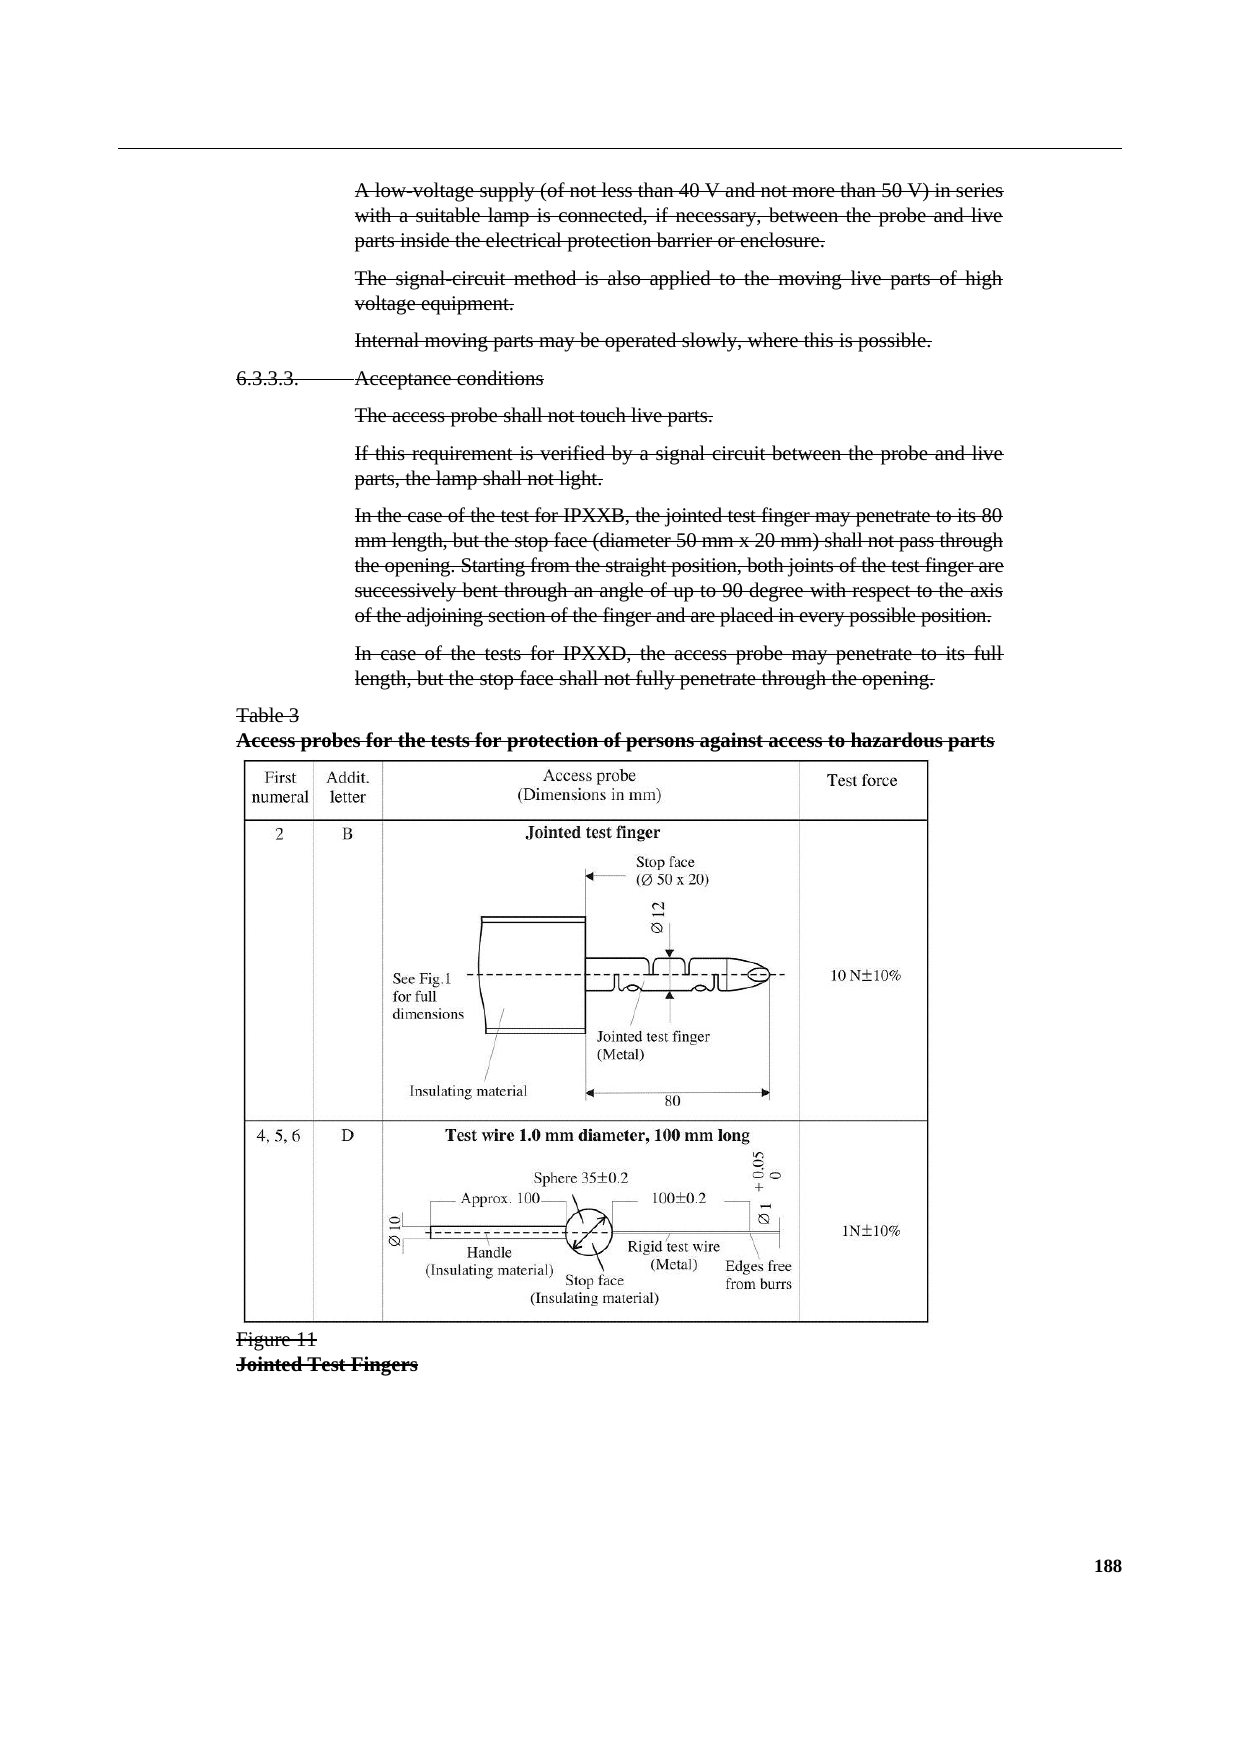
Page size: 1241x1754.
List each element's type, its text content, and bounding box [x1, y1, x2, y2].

text In case of the tests for IPXXD, the access probe may penetrate to its full length, but the stop face shall not fully penetrate through the opening. [354, 655, 1004, 690]
text If this requirement is verified by a signal circuit between the probe and live parts, the lamp shall not light. [354, 455, 1004, 490]
text The access probe shall not touch live parts. [354, 402, 1004, 427]
text 6.3.3.3. Acceptance conditions [236, 365, 1004, 390]
text Internal moving parts may be operated slowly, where this is possible. [354, 327, 1004, 352]
text In the case of the test for IPXXB, the jointed test finger may penetrate to its 80 mm length, but the stop face (diameter 50 mm x 20 mm) shall not pass through the opening. Starting from the straight position, both joints of the test finger are successively bent through an angle of up to 90 degree with respect to the axis of the adjoining section of the finger and are placed in every possible position. [354, 567, 1004, 627]
text If this requirement is verified by a signal circuit between the probe and live parts, the lamp shall not light. [354, 440, 1004, 454]
text Figure 11 [236, 1326, 1004, 1351]
text The signal-circuit method is also applied to the moving live parts of high voltage equipment. [354, 265, 1004, 315]
text A low-voltage supply (of not less than 40 V and not more than 50 V) in series with a suitable lamp is connected, if necessary, between the probe and live parts inside the electrical protection barrier or enclosure. [354, 192, 1004, 252]
text Access probes for the tests for protection of persons against access to hazardous parts [236, 727, 1004, 752]
text Table 3 [236, 702, 1004, 727]
text In the case of the test for IPXXB, the jointed test finger may penetrate to its 80 mm length, but the stop face (diameter 50 mm x 20 mm) shall not pass through the opening. Starting from the straight position, both joints of the test finger are successively bent through an angle of up to 90 degree with respect to the axis of the adjoining section of the finger and are placed in every possible position. [354, 502, 1004, 566]
text Jointed Test Fingers [236, 1351, 1004, 1376]
picture [236, 752, 934, 1326]
text In case of the tests for IPXXD, the access probe may penetrate to its full length, but the stop face shall not fully penetrate through the opening. [354, 640, 1004, 654]
